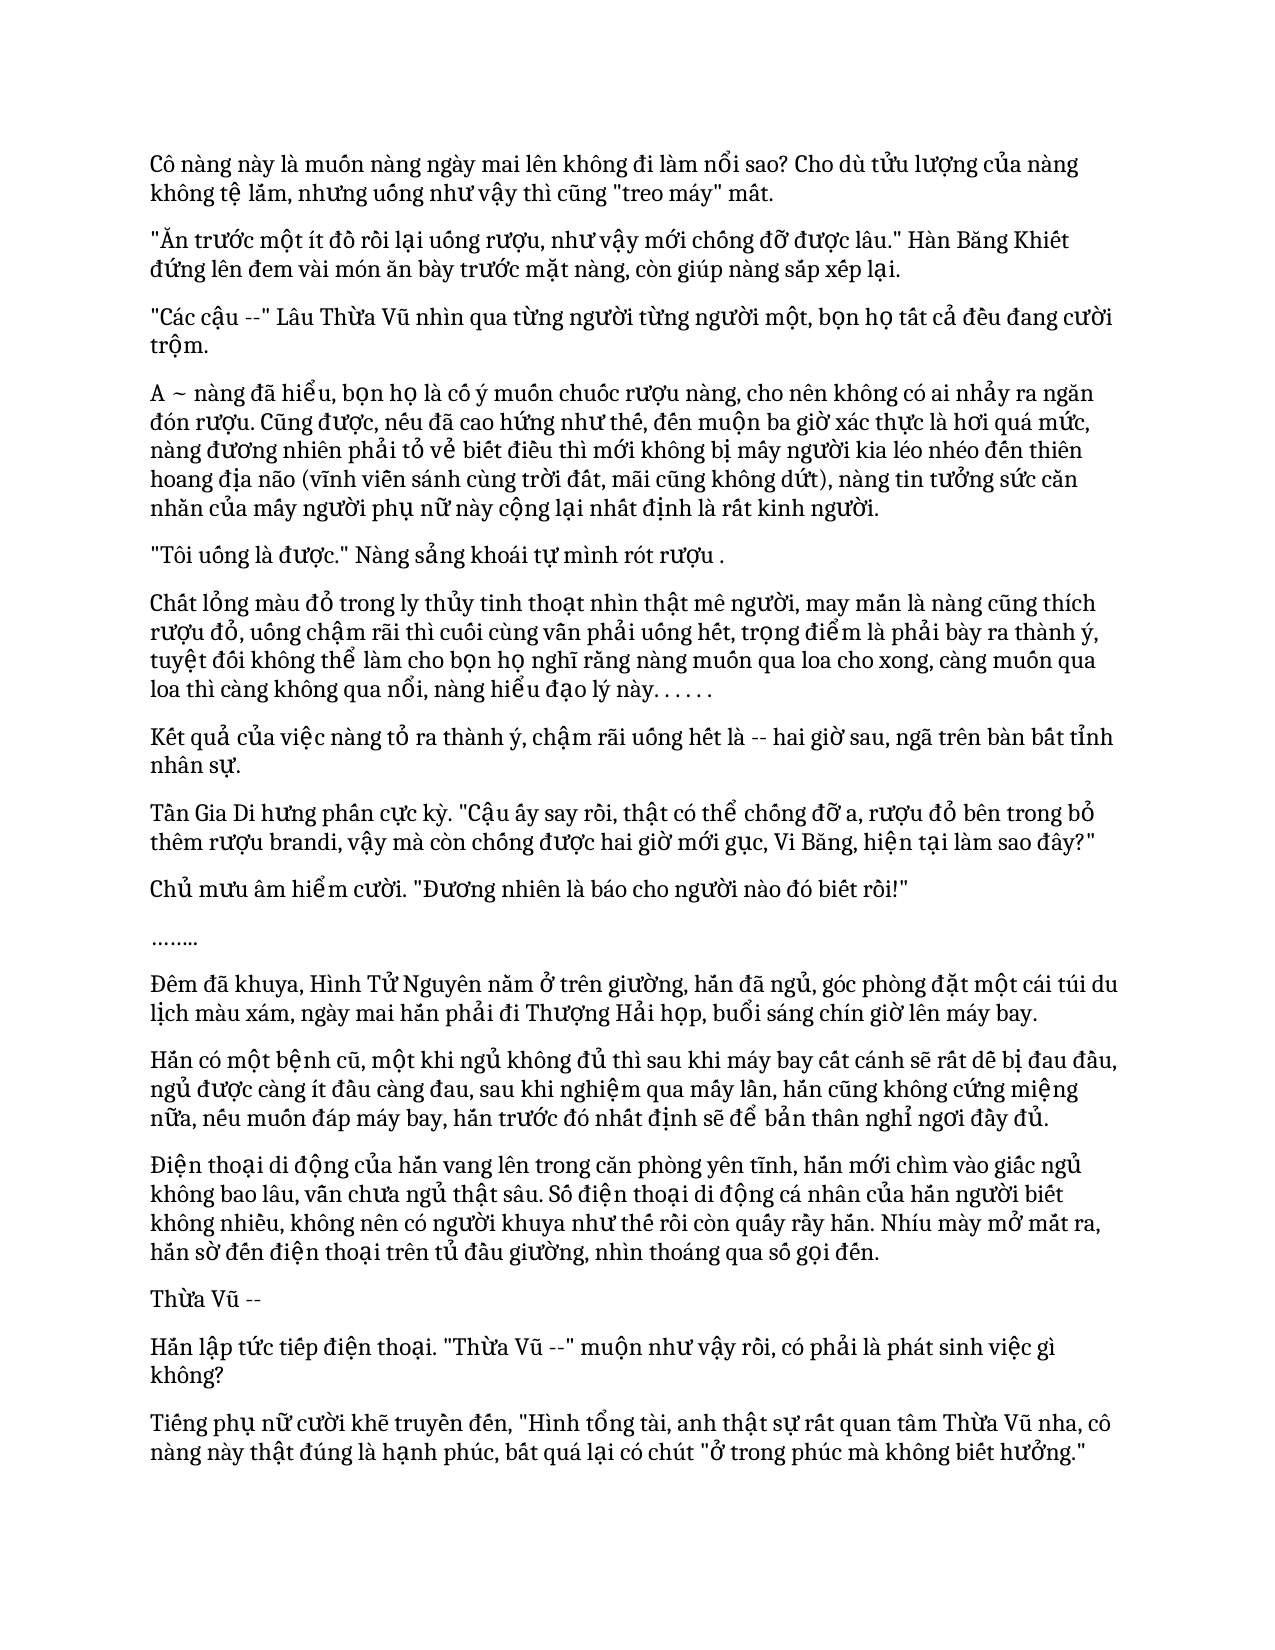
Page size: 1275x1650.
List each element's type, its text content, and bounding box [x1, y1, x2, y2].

text Kết quả của việc nàng tỏ ra thành ý, chậm rãi uống hết là -- hai giờ sau, ngã trên bàn bất tỉnh nhân sự. [150, 722, 1125, 780]
text Tần Gia Di hưng phấn cực kỳ. "Cậu ấy say rồi, thật có thể chống đỡ a, rượu đỏ bên trong bỏ thêm rượu brandi, vậy mà còn chống được hai giờ mới gục, Vi Băng, hiện tại làm sao đây?" [150, 799, 1125, 856]
text …….. [150, 922, 1125, 951]
text Đêm đã khuya, Hình Tử Nguyên nằm ở trên giường, hắn đã ngủ, góc phòng đặt một cái túi du lịch màu xám, ngày mai hắn phải đi Thượng Hải họp, buổi sáng chín giờ lên máy bay. [150, 970, 1125, 1027]
text "Ăn trước một ít đồ rồi lại uống rượu, như vậy mới chống đỡ được lâu." Hàn Băng Khiết đứng lên đem vài món ăn bày trước mặt nàng, còn giúp nàng sắp xếp lại. [150, 226, 1125, 284]
text Chủ mưu âm hiểm cười. "Đương nhiên là báo cho người nào đó biết rồi!" [150, 875, 1125, 904]
text "Các cậu --" Lâu Thừa Vũ nhìn qua từng người từng người một, bọn họ tất cả đều đang cười trộm. [150, 302, 1125, 360]
text "Tôi uống là được." Nàng sảng khoái tự mình rót rượu . [150, 541, 1125, 570]
text A ~ nàng đã hiểu, bọn họ là cố ý muốn chuốc rượu nàng, cho nên không có ai nhảy ra ngăn đón rượu. Cũng được, nếu đã cao hứng như thế, đến muộn ba giờ xác thực là hơi quá mức, nàng đương nhiên phải tỏ vẻ biết điều thì mới không bị mấy người kia léo nhéo đến thiên hoang địa não (vĩnh viễn sánh cùng trời đất, mãi cũng không dứt), nàng tin tưởng sức cằn nhằn của mấy người phụ nữ này cộng lại nhất định là rất kinh người. [150, 379, 1125, 522]
text Hắn lập tức tiếp điện thoại. "Thừa Vũ --" muộn như vậy rồi, có phải là phát sinh việc gì không? [150, 1332, 1125, 1390]
text Điện thoại di động của hắn vang lên trong căn phòng yên tĩnh, hắn mới chìm vào giấc ngủ không bao lâu, vẫn chưa ngủ thật sâu. Số điện thoại di động cá nhân của hắn người biết không nhiều, không nên có người khuya như thế rồi còn quấy rầy hắn. Nhíu mày mở mắt ra, hắn sờ đến điện thoại trên tủ đầu giường, nhìn thoáng qua số gọi đến. [150, 1151, 1125, 1266]
text Chất lỏng màu đỏ trong ly thủy tinh thoạt nhìn thật mê người, may mắn là nàng cũng thích rượu đỏ, uống chậm rãi thì cuối cùng vẫn phải uống hết, trọng điểm là phải bày ra thành ý, tuyệt đối không thể làm cho bọn họ nghĩ rằng nàng muốn qua loa cho xong, càng muốn qua loa thì càng không qua nổi, nàng hiểu đạo lý này. . . . . . [150, 589, 1125, 704]
text Tiếng phụ nữ cười khẽ truyền đến, "Hình tổng tài, anh thật sự rất quan tâm Thừa Vũ nha, cô nàng này thật đúng là hạnh phúc, bất quá lại có chút "ở trong phúc mà không biết hưởng." [150, 1409, 1125, 1466]
text Thừa Vũ -- [150, 1285, 1125, 1314]
text Hắn có một bệnh cũ, một khi ngủ không đủ thì sau khi máy bay cất cánh sẽ rất dễ bị đau đầu, ngủ được càng ít đầu càng đau, sau khi nghiệm qua mấy lần, hắn cũng không cứng miệng nữa, nếu muốn đáp máy bay, hắn trước đó nhất định sẽ để bản thân nghỉ ngơi đầy đủ. [150, 1046, 1125, 1132]
text Cô nàng này là muốn nàng ngày mai lên không đi làm nổi sao? Cho dù tửu lượng của nàng không tệ lắm, nhưng uống như vậy thì cũng "treo máy" mất. [150, 150, 1125, 207]
